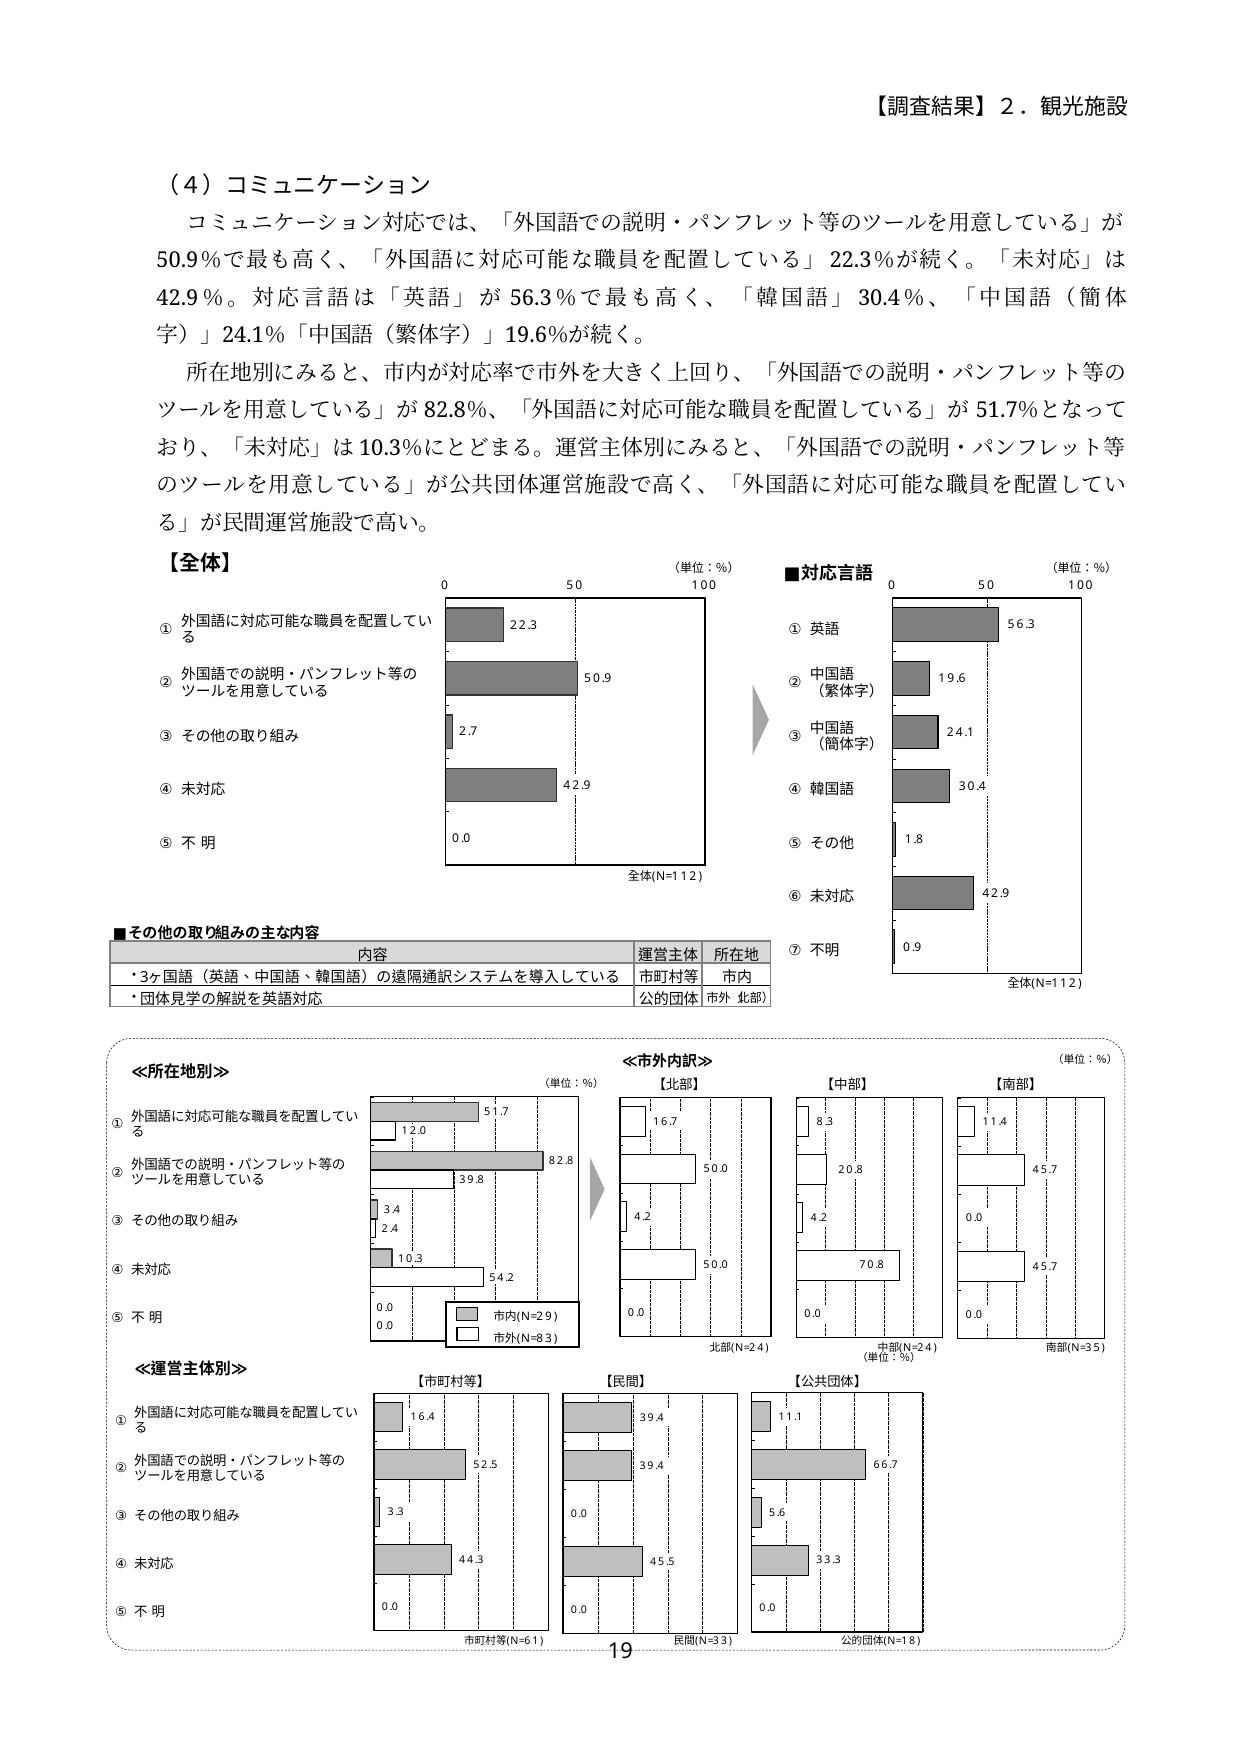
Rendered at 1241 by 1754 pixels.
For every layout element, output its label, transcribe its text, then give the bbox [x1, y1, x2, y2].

list 所在地別にみると、市内が対応率で市外を大きく上回り、「外国語での説明・パンフレット等のツールを用意している」が82.8％、「外国語に対応可能な職員を配置している」が51.7％となっており、「未対応」は10.3％にとどまる。運営主体別にみると、「外国語での説明・パンフレット等のツールを用意している」が公共団体運営施設で高く、「外国語に対応可能な職員を配置している」が民間運営施設で高い。 [156, 352, 1128, 539]
list コミュニケーション対応では、「外国語での説明・パンフレット等のツールを用意している」が50.9％で最も高く、「外国語に対応可能な職員を配置している」22.3％が続く。「未対応」は42.9％。対応言語は「英語」が56.3％で最も高く、「韓国語」30.4％、「中国語（簡体字）」24.1％「中国語（繁体字）」19.6％が続く。 [156, 202, 1128, 352]
text （４）コミュニケーション [156, 164, 1128, 202]
